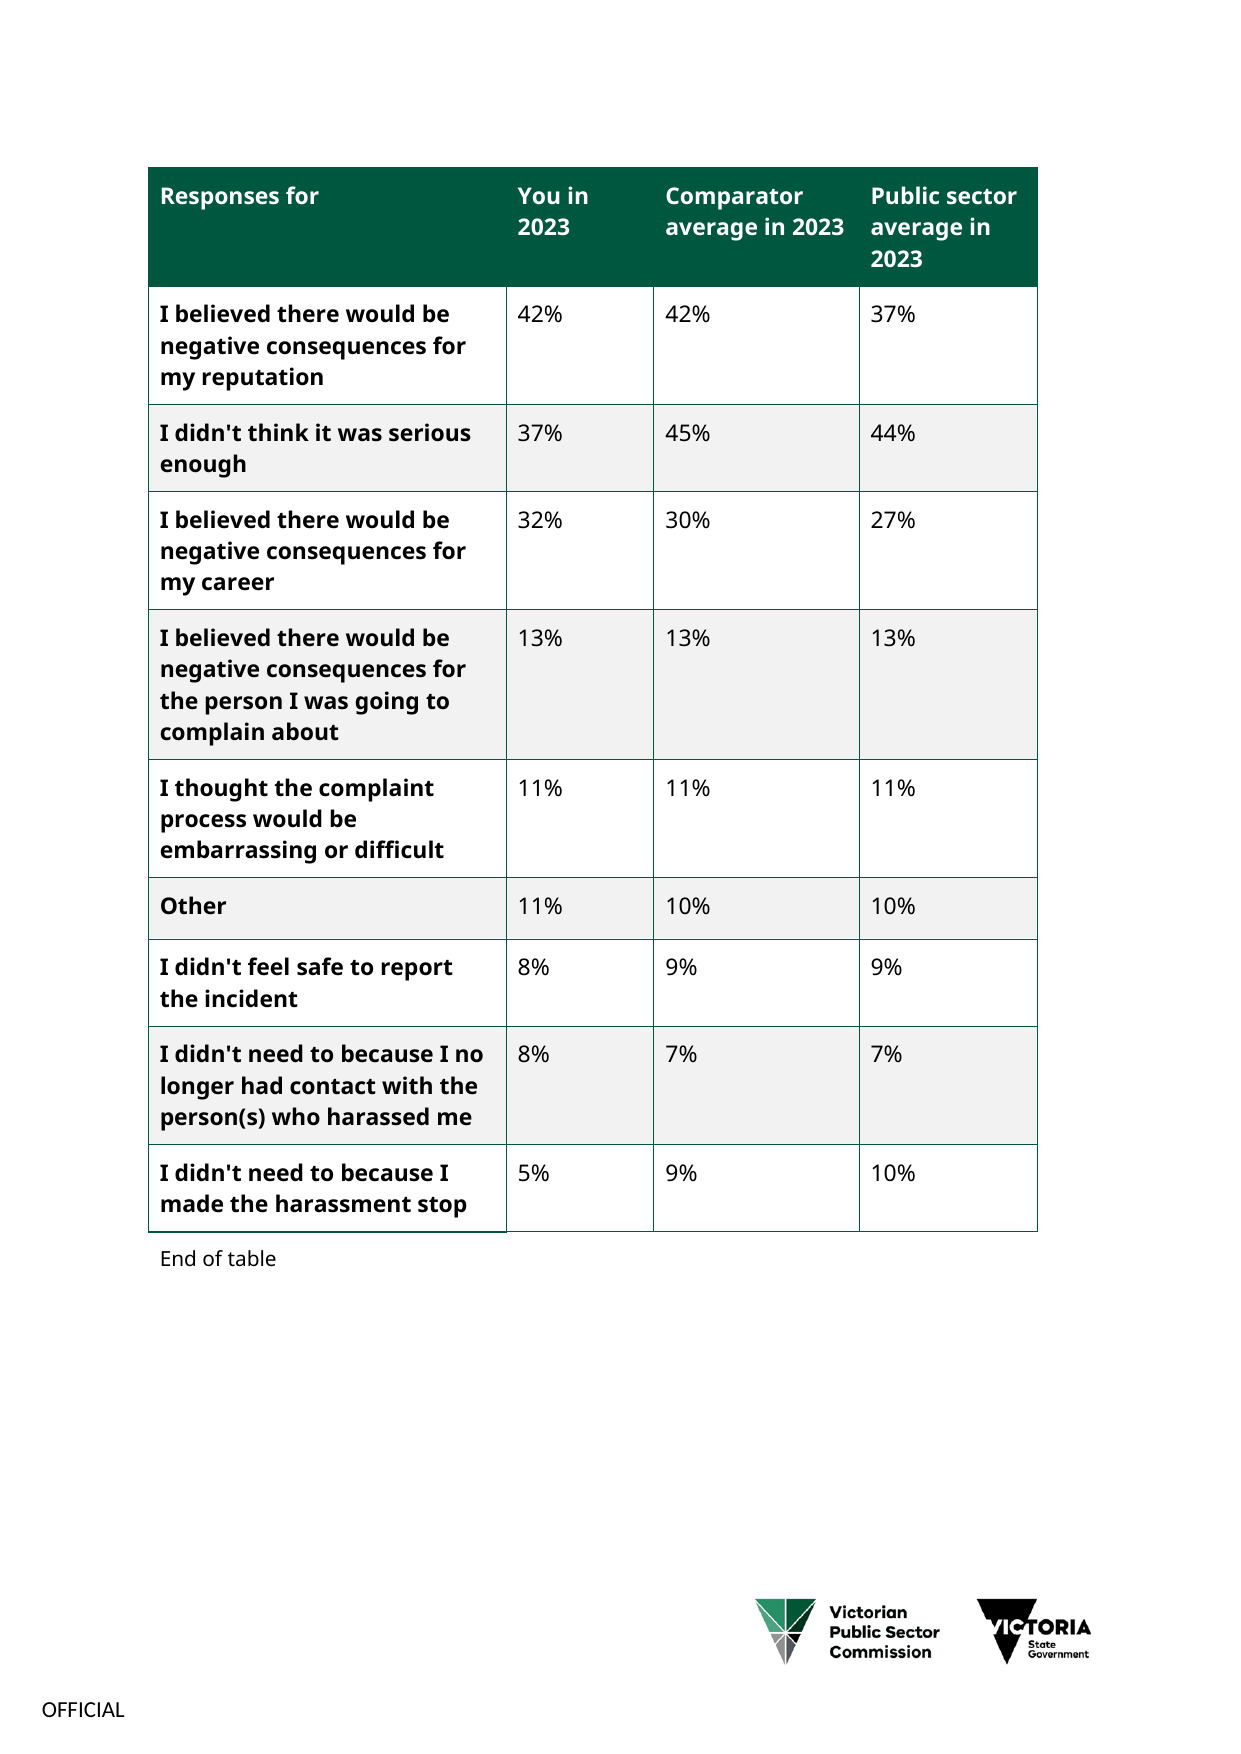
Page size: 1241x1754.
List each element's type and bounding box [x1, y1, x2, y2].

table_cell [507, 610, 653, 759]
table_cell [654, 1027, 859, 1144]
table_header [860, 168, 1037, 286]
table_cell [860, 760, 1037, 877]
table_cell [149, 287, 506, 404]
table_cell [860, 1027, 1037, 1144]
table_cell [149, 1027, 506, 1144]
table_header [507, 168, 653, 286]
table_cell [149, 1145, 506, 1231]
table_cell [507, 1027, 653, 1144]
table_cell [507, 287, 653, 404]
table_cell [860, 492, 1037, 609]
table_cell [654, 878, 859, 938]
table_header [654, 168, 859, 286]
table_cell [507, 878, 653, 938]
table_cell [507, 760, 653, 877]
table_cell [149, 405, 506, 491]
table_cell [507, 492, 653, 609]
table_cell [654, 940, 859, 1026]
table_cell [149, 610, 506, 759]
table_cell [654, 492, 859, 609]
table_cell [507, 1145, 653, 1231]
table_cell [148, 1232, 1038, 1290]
picture [754, 1598, 1093, 1666]
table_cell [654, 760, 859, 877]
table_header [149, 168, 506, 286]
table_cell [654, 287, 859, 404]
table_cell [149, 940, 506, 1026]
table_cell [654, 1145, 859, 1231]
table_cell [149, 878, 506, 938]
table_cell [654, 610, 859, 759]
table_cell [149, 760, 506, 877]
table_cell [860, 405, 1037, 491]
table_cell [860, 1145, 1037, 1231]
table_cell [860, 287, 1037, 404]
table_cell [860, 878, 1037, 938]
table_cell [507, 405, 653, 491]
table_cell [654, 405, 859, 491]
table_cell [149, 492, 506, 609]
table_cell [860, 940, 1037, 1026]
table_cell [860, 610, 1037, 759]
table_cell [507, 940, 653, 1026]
